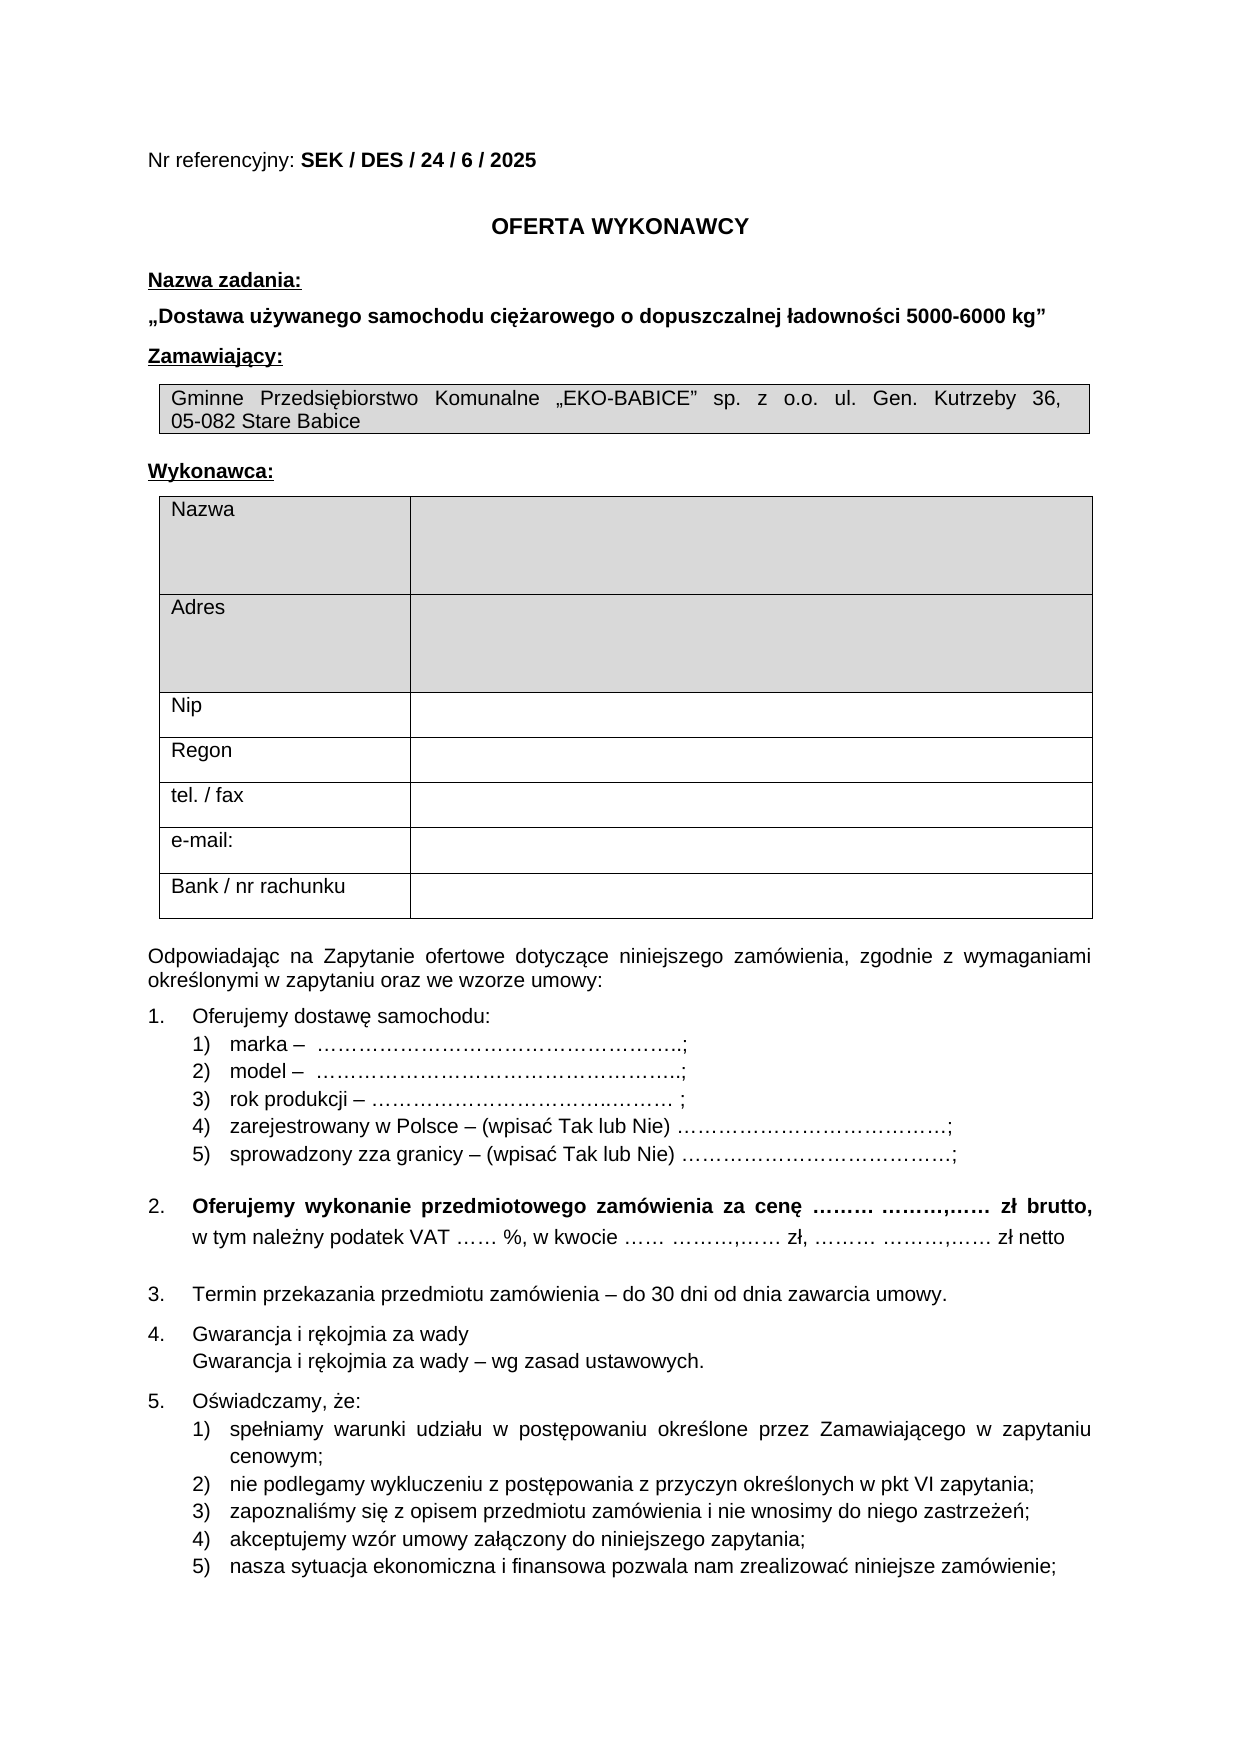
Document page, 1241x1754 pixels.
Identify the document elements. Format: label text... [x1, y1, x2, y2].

table_cell e-mail: [160, 828, 410, 872]
table_cell [411, 738, 1092, 782]
text OFERTA WYKONAWCY [148, 213, 1093, 239]
text Odpowiadając na Zapytanie ofertowe dotyczące niniejszego zamówienia, zgodnie z wymaganiami określonymi w zapytaniu oraz we wzorze umowy: [148, 944, 1093, 992]
list zarejestrowany w Polsce – (wpisać Tak lub Nie) …………………………………; [192, 1114, 1093, 1138]
list Gwarancja i rękojmia za wady [148, 1321, 1093, 1345]
text Wykonawca: [148, 459, 1093, 483]
list nasza sytuacja ekonomiczna i finansowa pozwala nam zrealizować niniejsze zamówienie; [192, 1554, 1093, 1578]
table_cell [411, 874, 1092, 918]
text Nazwa zadania: [148, 268, 1093, 292]
list zapoznaliśmy się z opisem przedmiotu zamówienia i nie wnosimy do niego zastrzeżeń; [192, 1499, 1093, 1523]
list Gwarancja i rękojmia za wady – wg zasad ustawowych. [192, 1349, 1093, 1373]
table_cell [411, 828, 1092, 872]
list sprowadzony zza granicy – (wpisać Tak lub Nie) …………………………………; [192, 1142, 1093, 1166]
table_cell [411, 595, 1092, 692]
table_cell [411, 693, 1092, 737]
text „Dostawa używanego samochodu ciężarowego o dopuszczalnej ładowności 5000-6000 kg” [148, 304, 1093, 328]
list Oferujemy dostawę samochodu: [148, 1004, 1093, 1028]
table_cell Adres [160, 595, 410, 692]
list marka – ……………………………………………..; [192, 1032, 1093, 1056]
table_header [411, 497, 1092, 594]
table_cell [411, 783, 1092, 827]
list Termin przekazania przedmiotu zamówienia – do 30 dni od dnia zawarcia umowy. [148, 1281, 1093, 1305]
table_header Gminne Przedsiębiorstwo Komunalne „EKO-BABICE” sp. z o.o. ul. Gen. Kutrzeby 36, 05-082 Stare Babice [160, 385, 1089, 433]
list spełniamy warunki udziału w postępowaniu określone przez Zamawiającego w zapytaniu cenowym; [192, 1416, 1093, 1468]
text Nr referencyjny: SEK / DES / 24 / 6 / 2025 [148, 148, 1093, 172]
list model – ……………………………………………..; [192, 1059, 1093, 1083]
list Oferujemy wykonanie przedmiotowego zamówienia za cenę ……… ………,…… zł brutto, w tym należny podatek VAT …… %, w kwocie …… ………,…… zł, ……… ………,…… zł netto [148, 1194, 1093, 1249]
table_header Nazwa [160, 497, 410, 594]
list nie podlegamy wykluczeniu z postępowania z przyczyn określonych w pkt VI zapytania; [192, 1471, 1093, 1495]
table_cell tel. / fax [160, 783, 410, 827]
table_cell Bank / nr rachunku [160, 874, 410, 918]
table_cell Regon [160, 738, 410, 782]
text Zamawiający: [148, 344, 1093, 368]
table_cell Nip [160, 693, 410, 737]
list akceptujemy wzór umowy załączony do niniejszego zapytania; [192, 1526, 1093, 1550]
list rok produkcji – ……………………………..……… ; [192, 1087, 1093, 1111]
list Oświadczamy, że: [148, 1389, 1093, 1413]
